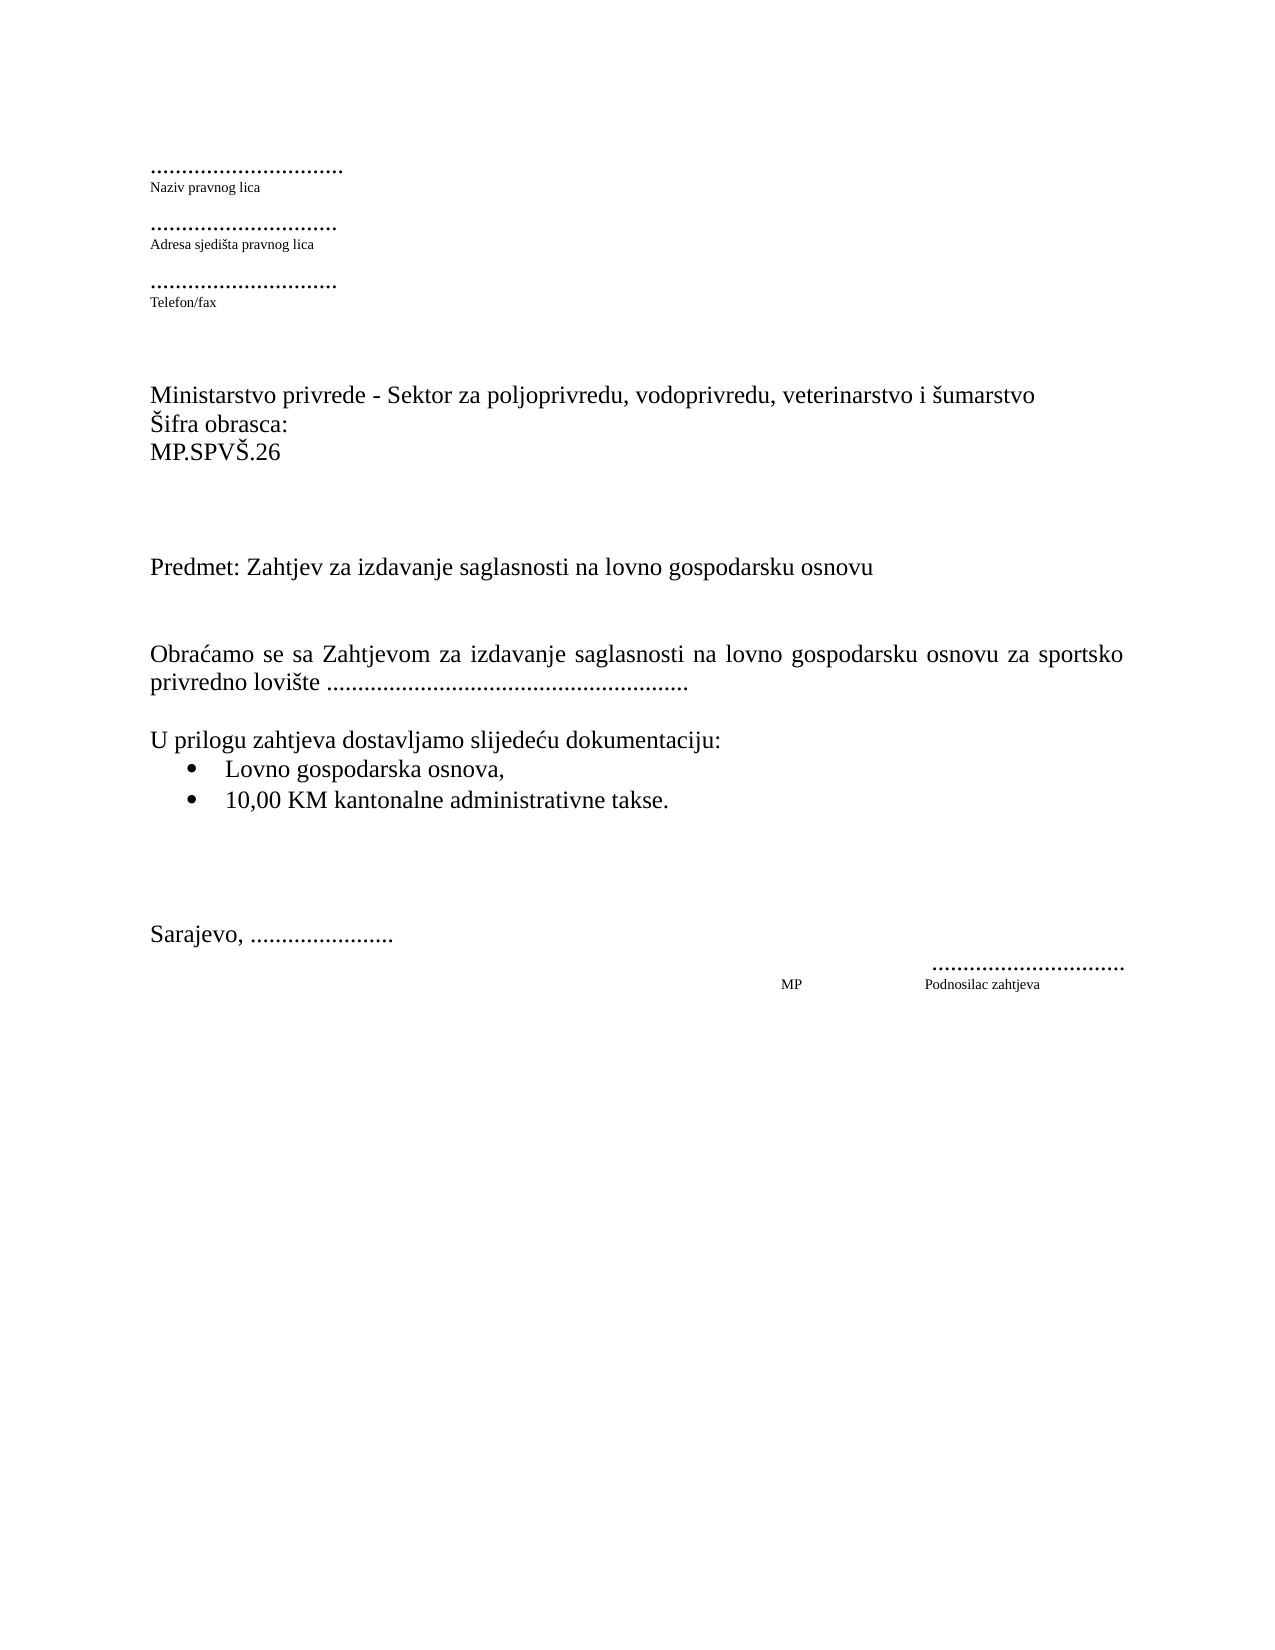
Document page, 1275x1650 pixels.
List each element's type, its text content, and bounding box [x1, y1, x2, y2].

text .............................. [150, 265, 1125, 294]
list Lovno gospodarska osnova, [187, 754, 1125, 782]
text MP Podnosilac zahtjeva [150, 976, 1125, 1005]
text MP.SPVŠ.26 [150, 437, 1125, 466]
text Adresa sjedišta pravnog lica [150, 236, 1125, 265]
text Telefon/fax [150, 294, 1125, 322]
text ............................... [150, 947, 1125, 976]
list 10,00 KM kantonalne administrativne takse. [187, 785, 1125, 813]
text Ministarstvo privrede - Sektor za poljoprivredu, vodoprivredu, veterinarstvo i šumarstvo [150, 380, 1125, 409]
text U prilogu zahtjeva dostavljamo slijedeću dokumentaciju: [150, 725, 1125, 754]
text Naziv pravnog lica [150, 179, 1125, 207]
text Šifra obrasca: [150, 409, 1125, 437]
text .............................. [150, 207, 1125, 236]
text Obraćamo se sa Zahtjevom za izdavanje saglasnosti na lovno gospodarsku osnovu za sportsko privredno lovište .......................................................... [150, 639, 1125, 696]
text Predmet: Zahtjev za izdavanje saglasnosti na lovno gospodarsku osnovu [150, 552, 1125, 581]
text ............................... [150, 150, 1125, 179]
text Sarajevo, ....................... [150, 919, 1125, 947]
